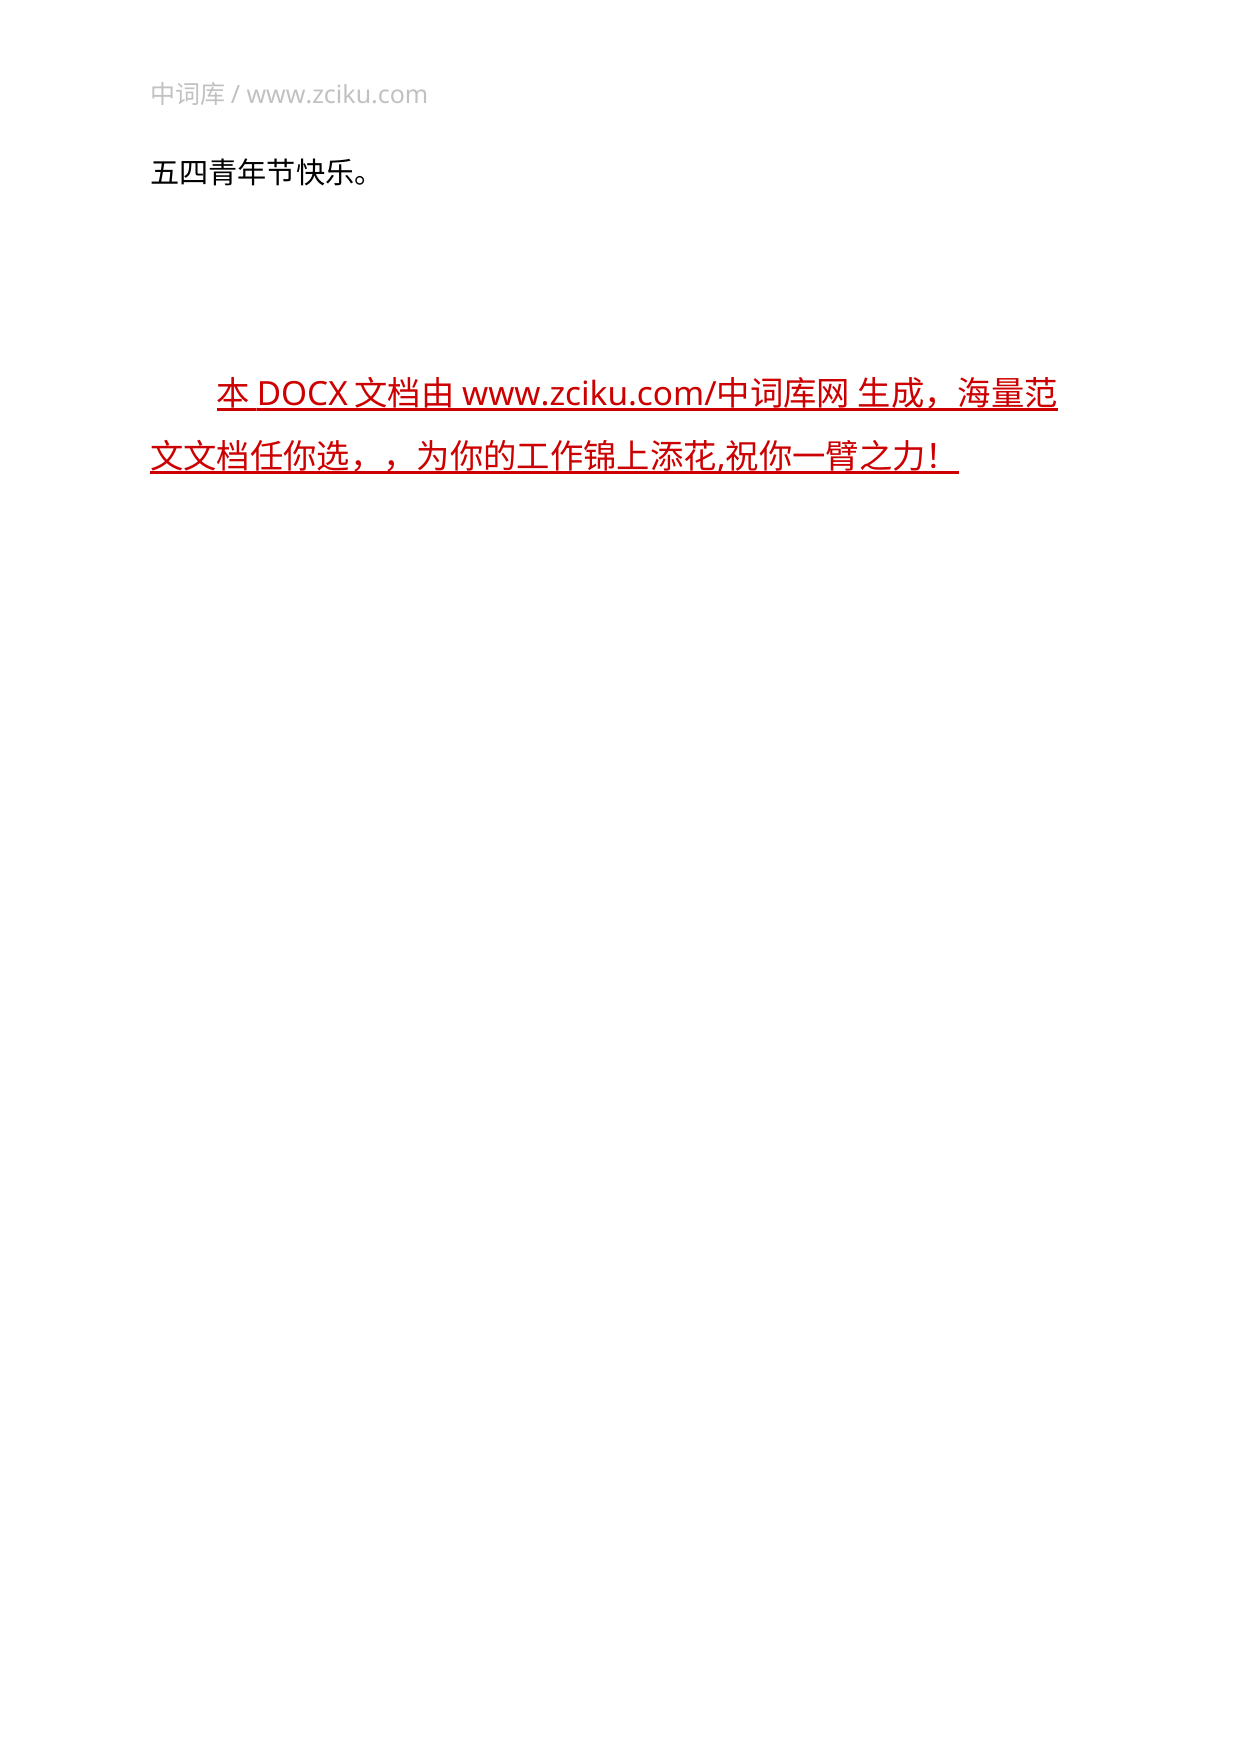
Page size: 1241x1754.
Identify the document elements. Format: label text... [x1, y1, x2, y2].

text 本DOCX文档由 www.zciku.com/中词库网 生成，海量范文文档任你选，，为你的工作锦上添花,祝你一臂之力！ [150, 367, 1090, 478]
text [150, 150, 1090, 192]
